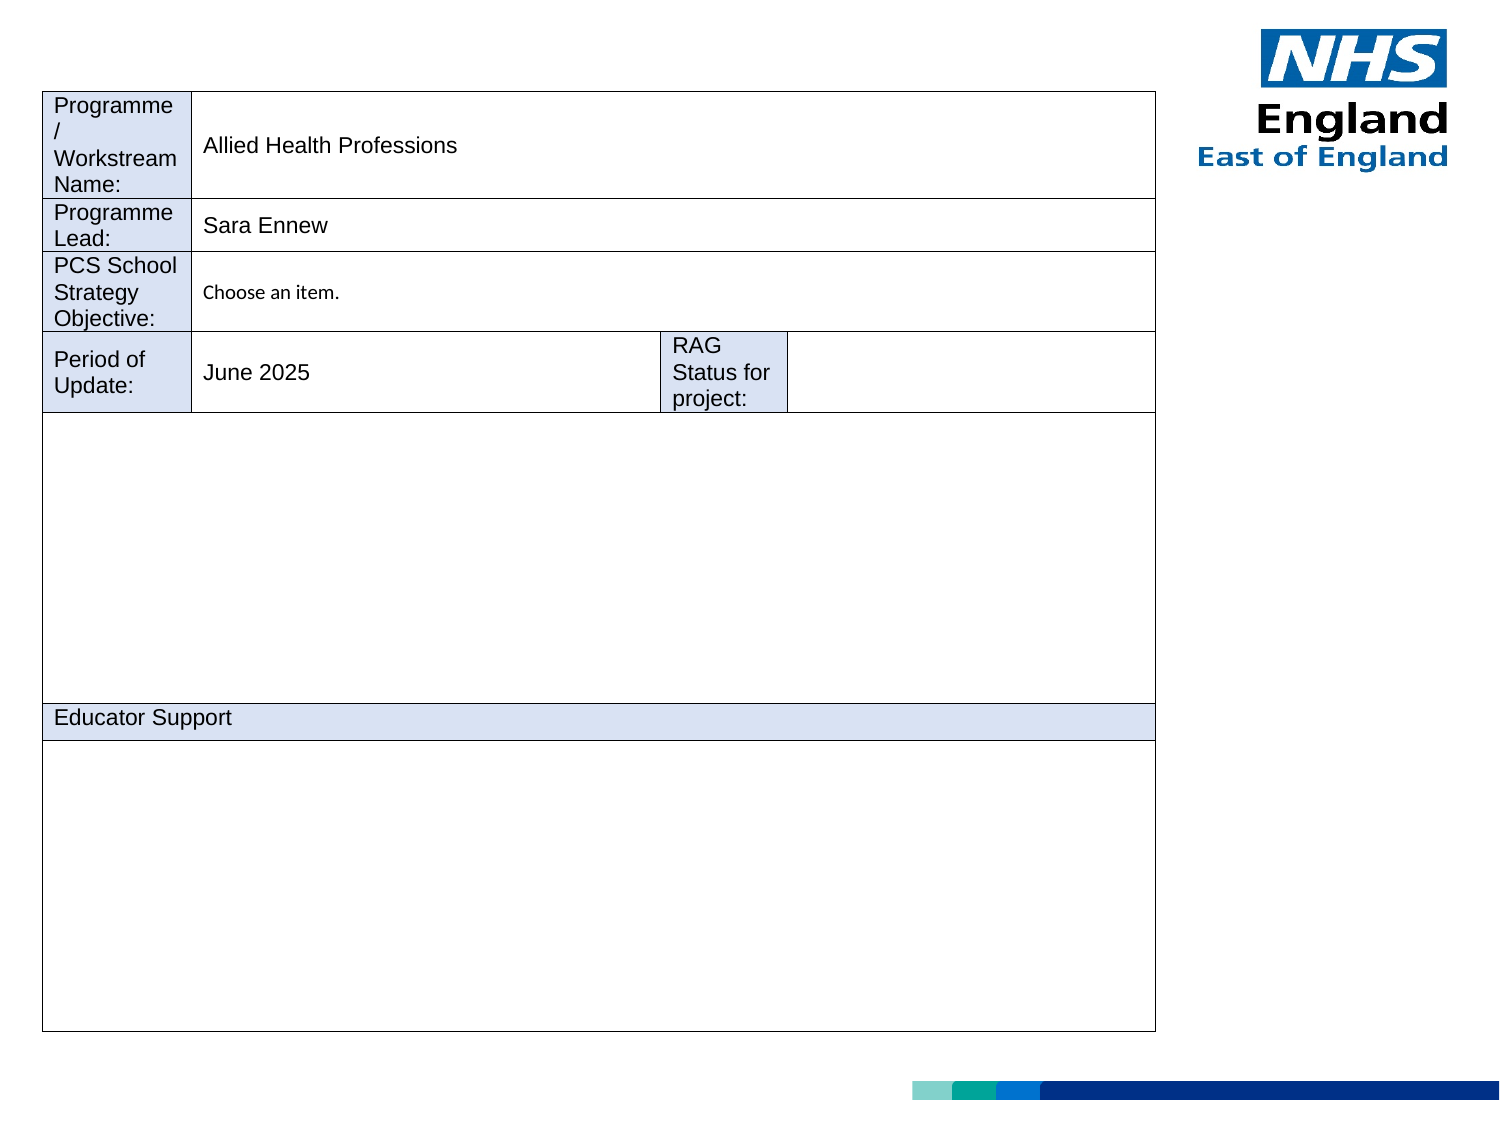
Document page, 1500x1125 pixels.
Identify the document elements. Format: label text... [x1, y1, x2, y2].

picture [1174, 12, 1465, 181]
table_header Programme / Workstream Name: [43, 92, 191, 198]
table_cell [43, 741, 1155, 1031]
table_cell [788, 332, 1155, 412]
table_cell June 2025 [192, 332, 660, 412]
table_cell Period of Update: [43, 332, 191, 412]
table_cell [43, 413, 1155, 702]
table_cell PCS School Strategy Objective: [43, 252, 191, 331]
table_cell Programme Lead: [43, 199, 191, 251]
table_header Allied Health Professions [192, 92, 1155, 198]
table_cell Sara Ennew [192, 199, 1155, 251]
table_cell RAG Status for project: [661, 332, 787, 412]
table_cell Educator Support [43, 704, 1155, 740]
